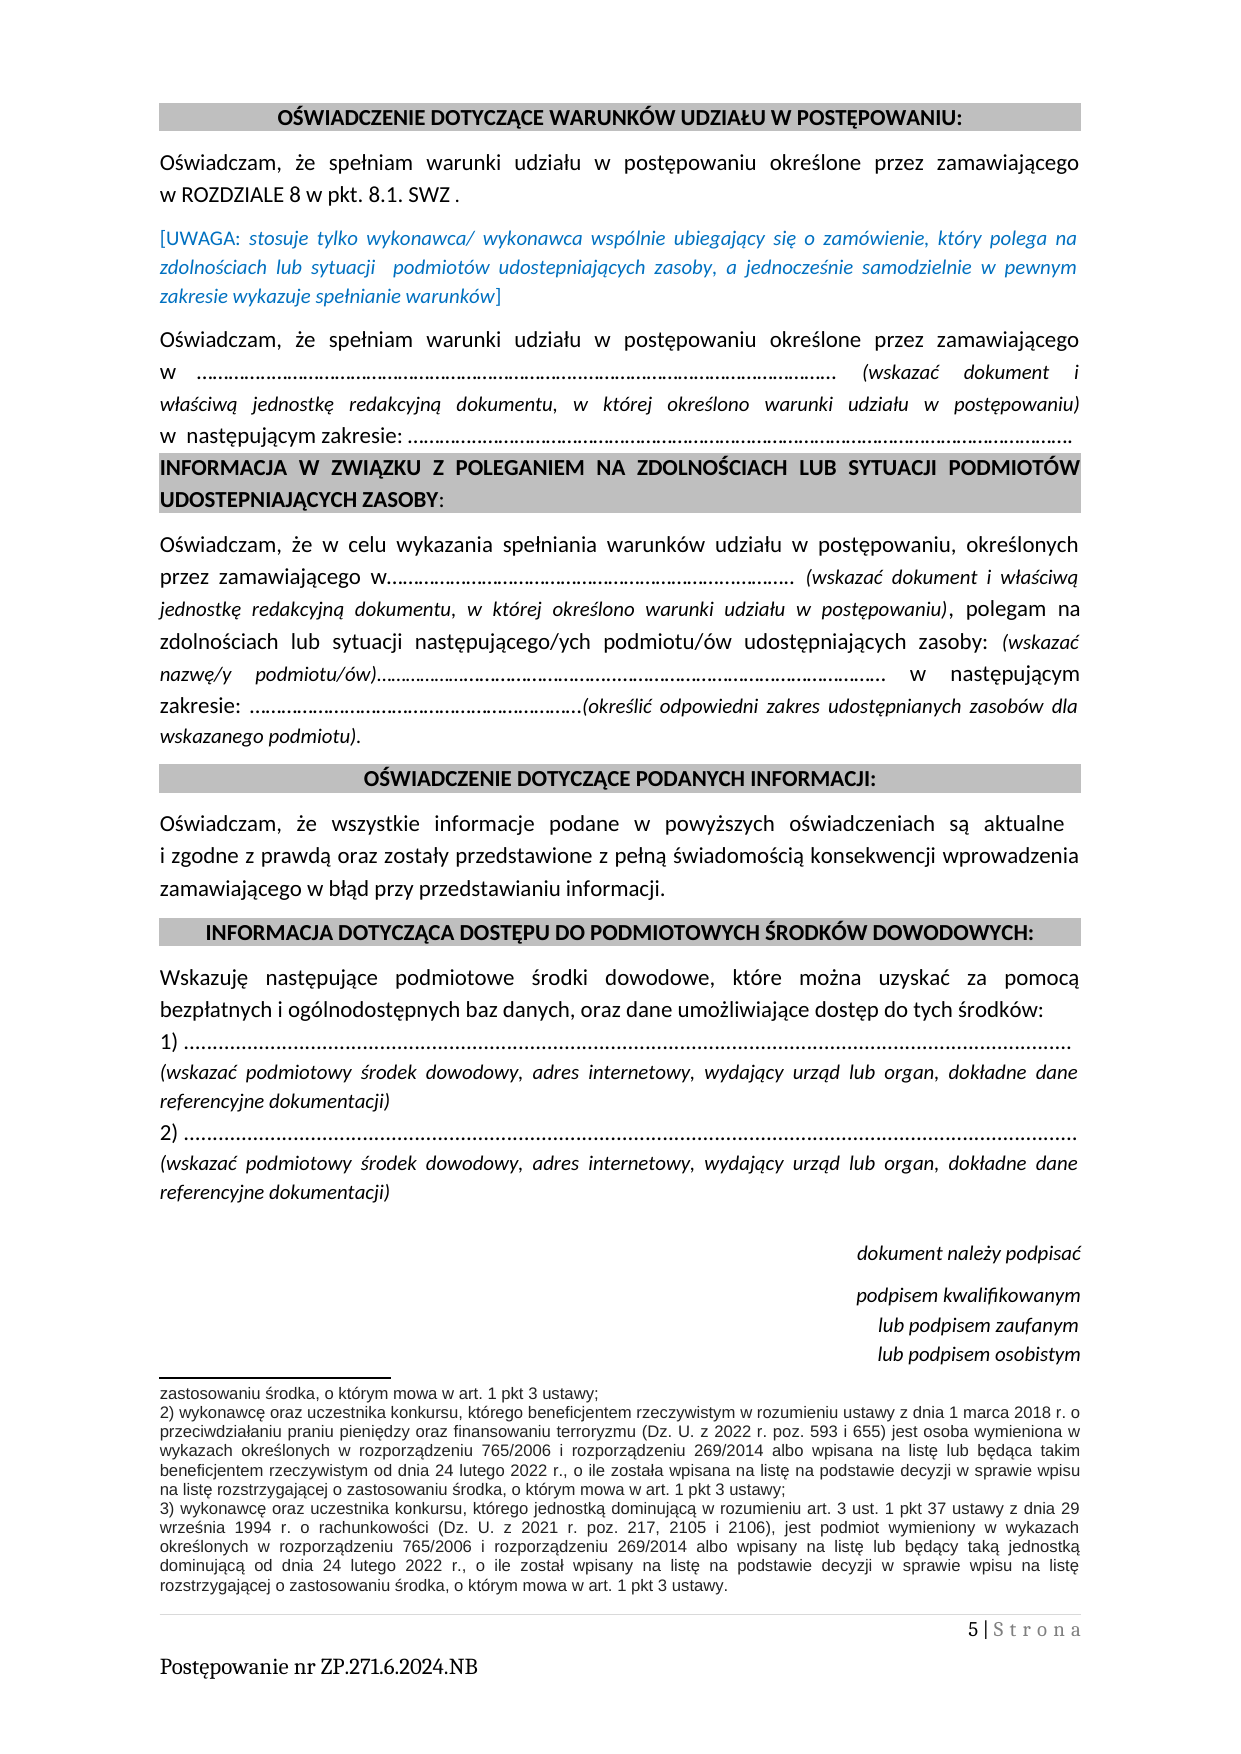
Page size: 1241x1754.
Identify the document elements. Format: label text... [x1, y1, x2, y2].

text 2) ........................................................................................................................................................... [159, 1118, 1081, 1146]
text Oświadczam, że spełniam warunki udziału w postępowaniu określone przez zamawiającego w ROZDZIALE 8 w pkt. 8.1. SWZ . [159, 148, 1081, 208]
text Oświadczam, że wszystkie informacje podane w powyższych oświadczeniach są aktualne i zgodne z prawdą oraz zostały przedstawione z pełną świadomością konsekwencji wprowadzenia zamawiającego w błąd przy przedstawianiu informacji. [159, 809, 1081, 902]
text dokument należy podpisać [159, 1241, 1081, 1266]
text podpisem kwalifikowanym [159, 1283, 1081, 1308]
text (wskazać podmiotowy środek dowodowy, adres internetowy, wydający urząd lub organ, dokładne dane referencyjne dokumentacji) [159, 1150, 1081, 1205]
text Oświadczam, że spełniam warunki udziału w postępowaniu określone przez zamawiającego w …………..…………………………………………………..………………………………………… (wskazać dokument i właściwą jednostkę redakcyjną dokumentu, w której określono warunki udziału w postępowaniu) w następującym zakresie: …………..…………………………………………………………………………………………………. [159, 325, 1081, 449]
text lub podpisem osobistym [159, 1341, 1081, 1366]
text 1) .......................................................................................................................................................... [159, 1027, 1081, 1055]
text INFORMACJA W ZWIĄZKU Z POLEGANIEM NA ZDOLNOŚCIACH LUB SYTUACJI PODMIOTÓW UDOSTEPNIAJĄCYCH ZASOBY: [159, 453, 1081, 513]
text [UWAGA: stosuje tylko wykonawca/ wykonawca wspólnie ubiegający się o zamówienie, który polega na zdolnościach lub sytuacji podmiotów udostepniających zasoby, a jednocześnie samodzielnie w pewnym zakresie wykazuje spełnianie warunków] [159, 225, 1081, 309]
text OŚWIADCZENIE DOTYCZĄCE WARUNKÓW UDZIAŁU W POSTĘPOWANIU: [159, 103, 1081, 131]
text (wskazać podmiotowy środek dowodowy, adres internetowy, wydający urząd lub organ, dokładne dane referencyjne dokumentacji) [159, 1059, 1081, 1114]
text Wskazuję następujące podmiotowe środki dowodowe, które można uzyskać za pomocą bezpłatnych i ogólnodostępnych baz danych, oraz dane umożliwiające dostęp do tych środków: [159, 963, 1081, 1023]
text lub podpisem zaufanym [159, 1312, 1081, 1337]
text Oświadczam, że w celu wykazania spełniania warunków udziału w postępowaniu, określonych przez zamawiającego w………………………………………………………...……….. (wskazać dokument i właściwą jednostkę redakcyjną dokumentu, w której określono warunki udziału w postępowaniu), polegam na zdolnościach lub sytuacji następującego/ych podmiotu/ów udostępniających zasoby: (wskazać nazwę/y podmiotu/ów)………………………………………..…………………………………………… w następującym zakresie: ………………………………………………………(określić odpowiedni zakres udostępnianych zasobów dla wskazanego podmiotu). [159, 530, 1081, 748]
text INFORMACJA DOTYCZĄCA DOSTĘPU DO PODMIOTOWYCH ŚRODKÓW DOWODOWYCH: [159, 918, 1081, 946]
text OŚWIADCZENIE DOTYCZĄCE PODANYCH INFORMACJI: [159, 764, 1081, 793]
